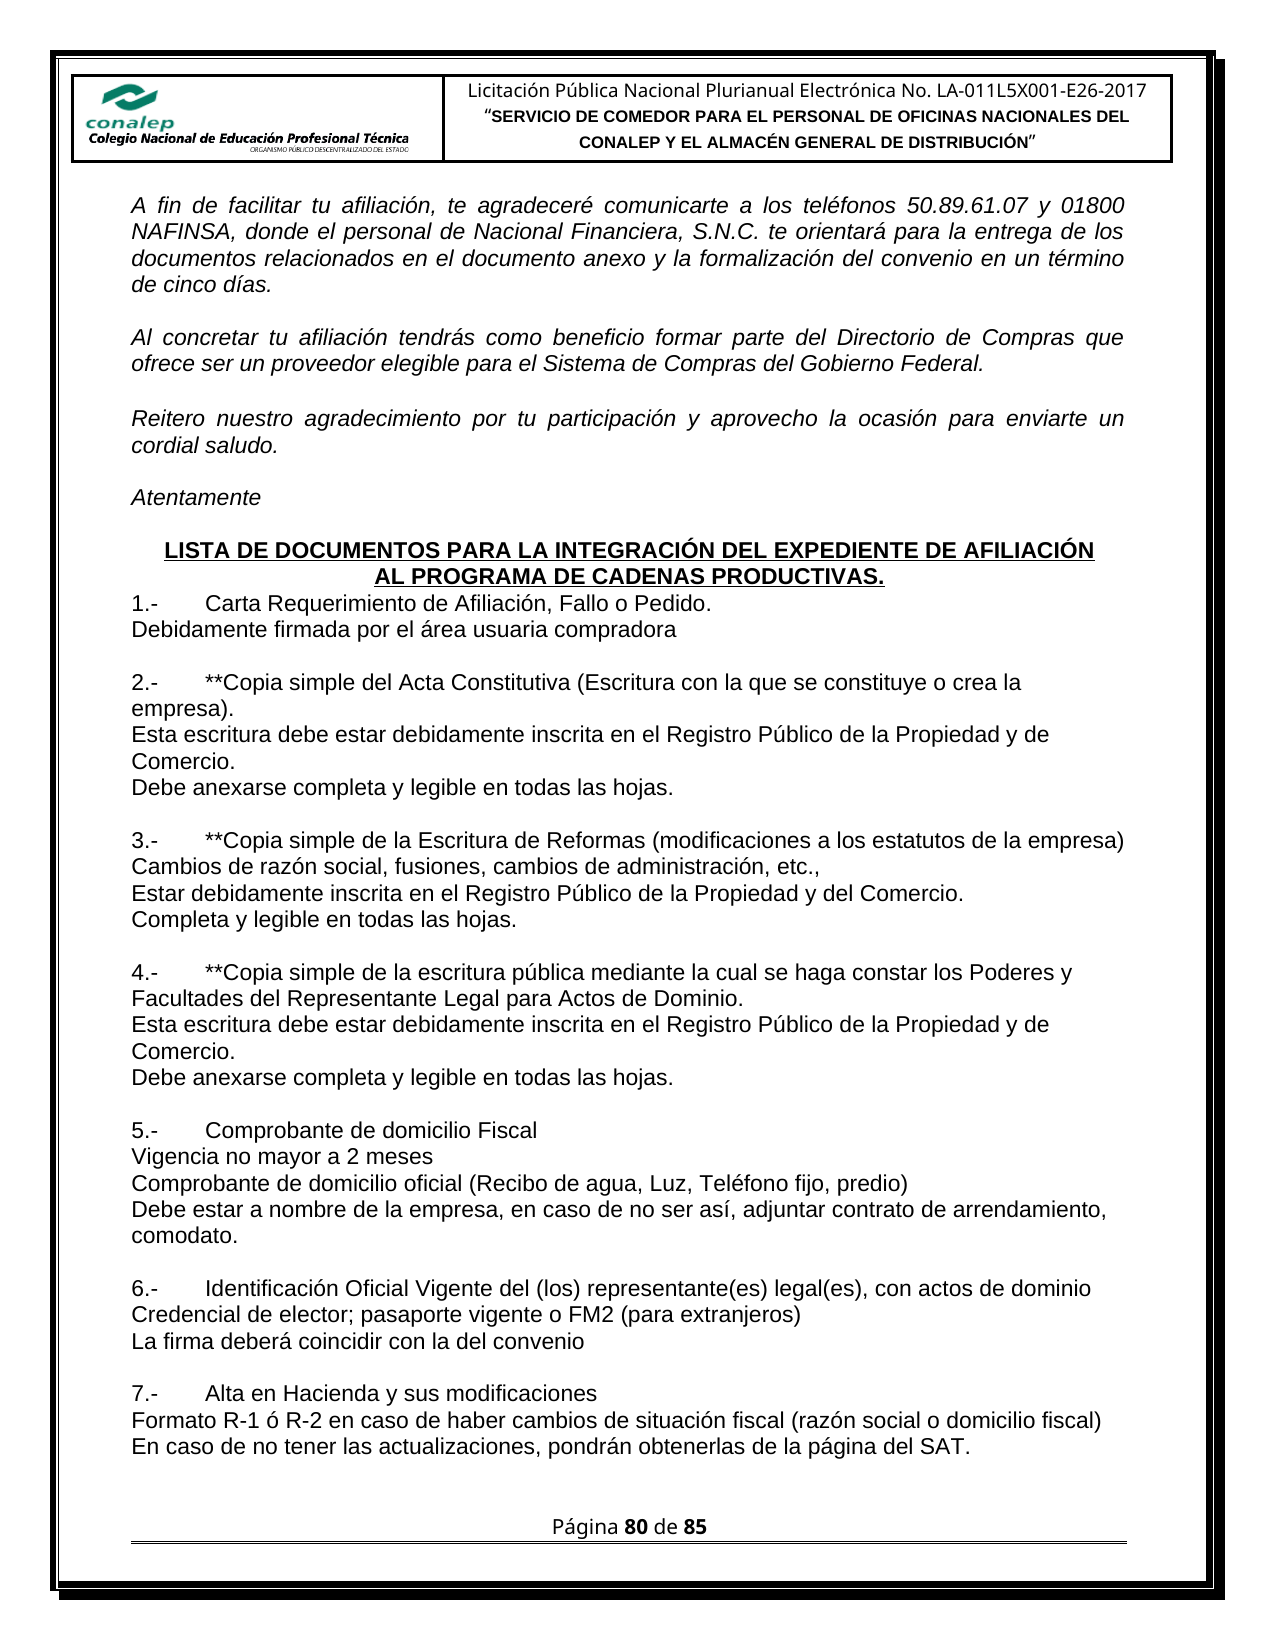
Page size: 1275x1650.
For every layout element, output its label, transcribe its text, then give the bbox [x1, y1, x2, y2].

text Debidamente firmada por el área usuaria compradora [131, 616, 1127, 642]
text Al concretar tu afiliación tendrás como beneficio formar parte del Directorio de Compras que ofrece ser un proveedor elegible para el Sistema de Compras del Gobierno Federal. [131, 324, 1127, 376]
text La firma deberá coincidir con la del convenio [131, 1328, 1127, 1354]
text Formato R-1 ó R-2 en caso de haber cambios de situación fiscal (razón social o domicilio fiscal) [131, 1407, 1127, 1433]
text Comprobante de domicilio oficial (Recibo de agua, Luz, Teléfono fijo, predio) [131, 1169, 1127, 1196]
text En caso de no tener las actualizaciones, pondrán obtenerlas de la página del SAT. [131, 1433, 1127, 1459]
text Vigencia no mayor a 2 meses [131, 1143, 1127, 1169]
text A fin de facilitar tu afiliación, te agradeceré comunicarte a los teléfonos 50.89.61.07 y 01800 NAFINSA, donde el personal de Nacional Financiera, S.N.C. te orientará para la entrega de los documentos relacionados en el documento anexo y la formalización del convenio en un término de cinco días. [131, 192, 1127, 297]
text 5.- Comprobante de domicilio Fiscal [131, 1117, 1127, 1143]
text 6.- Identificación Oficial Vigente del (los) representante(es) legal(es), con actos de dominio [131, 1275, 1127, 1301]
text Credencial de elector; pasaporte vigente o FM2 (para extranjeros) [131, 1301, 1127, 1328]
text Atentamente [131, 484, 1127, 511]
text 3.- **Copia simple de la Escritura de Reformas (modificaciones a los estatutos de la empresa) [131, 827, 1127, 853]
text Reitero nuestro agradecimiento por tu participación y aprovecho la ocasión para enviarte un cordial saludo. [131, 405, 1127, 458]
text Cambios de razón social, fusiones, cambios de administración, etc., [131, 853, 1127, 879]
text 4.- **Copia simple de la escritura pública mediante la cual se haga constar los Poderes y Facultades del Representante Legal para Actos de Dominio. [131, 959, 1127, 1011]
text 2.- **Copia simple del Acta Constitutiva (Escritura con la que se constituye o crea la empresa). [131, 669, 1127, 721]
text Debe anexarse completa y legible en todas las hojas. [131, 1064, 1127, 1090]
text Completa y legible en todas las hojas. [131, 906, 1127, 932]
text Esta escritura debe estar debidamente inscrita en el Registro Público de la Propiedad y de Comercio. [131, 721, 1127, 774]
text Esta escritura debe estar debidamente inscrita en el Registro Público de la Propiedad y de Comercio. [131, 1011, 1127, 1064]
text 1.- Carta Requerimiento de Afiliación, Fallo o Pedido. [131, 590, 1127, 616]
text 7.- Alta en Hacienda y sus modificaciones [131, 1380, 1127, 1407]
text Debe estar a nombre de la empresa, en caso de no ser así, adjuntar contrato de arrendamiento, comodato. [131, 1196, 1127, 1248]
text LISTA DE DOCUMENTOS PARA LA INTEGRACIÓN DEL EXPEDIENTE DE AFILIACIÓN [131, 537, 1127, 563]
text AL PROGRAMA DE CADENAS PRODUCTIVAS. [131, 563, 1127, 590]
text Estar debidamente inscrita en el Registro Público de la Propiedad y del Comercio. [131, 879, 1127, 906]
text Debe anexarse completa y legible en todas las hojas. [131, 774, 1127, 801]
picture [89, 132, 409, 152]
